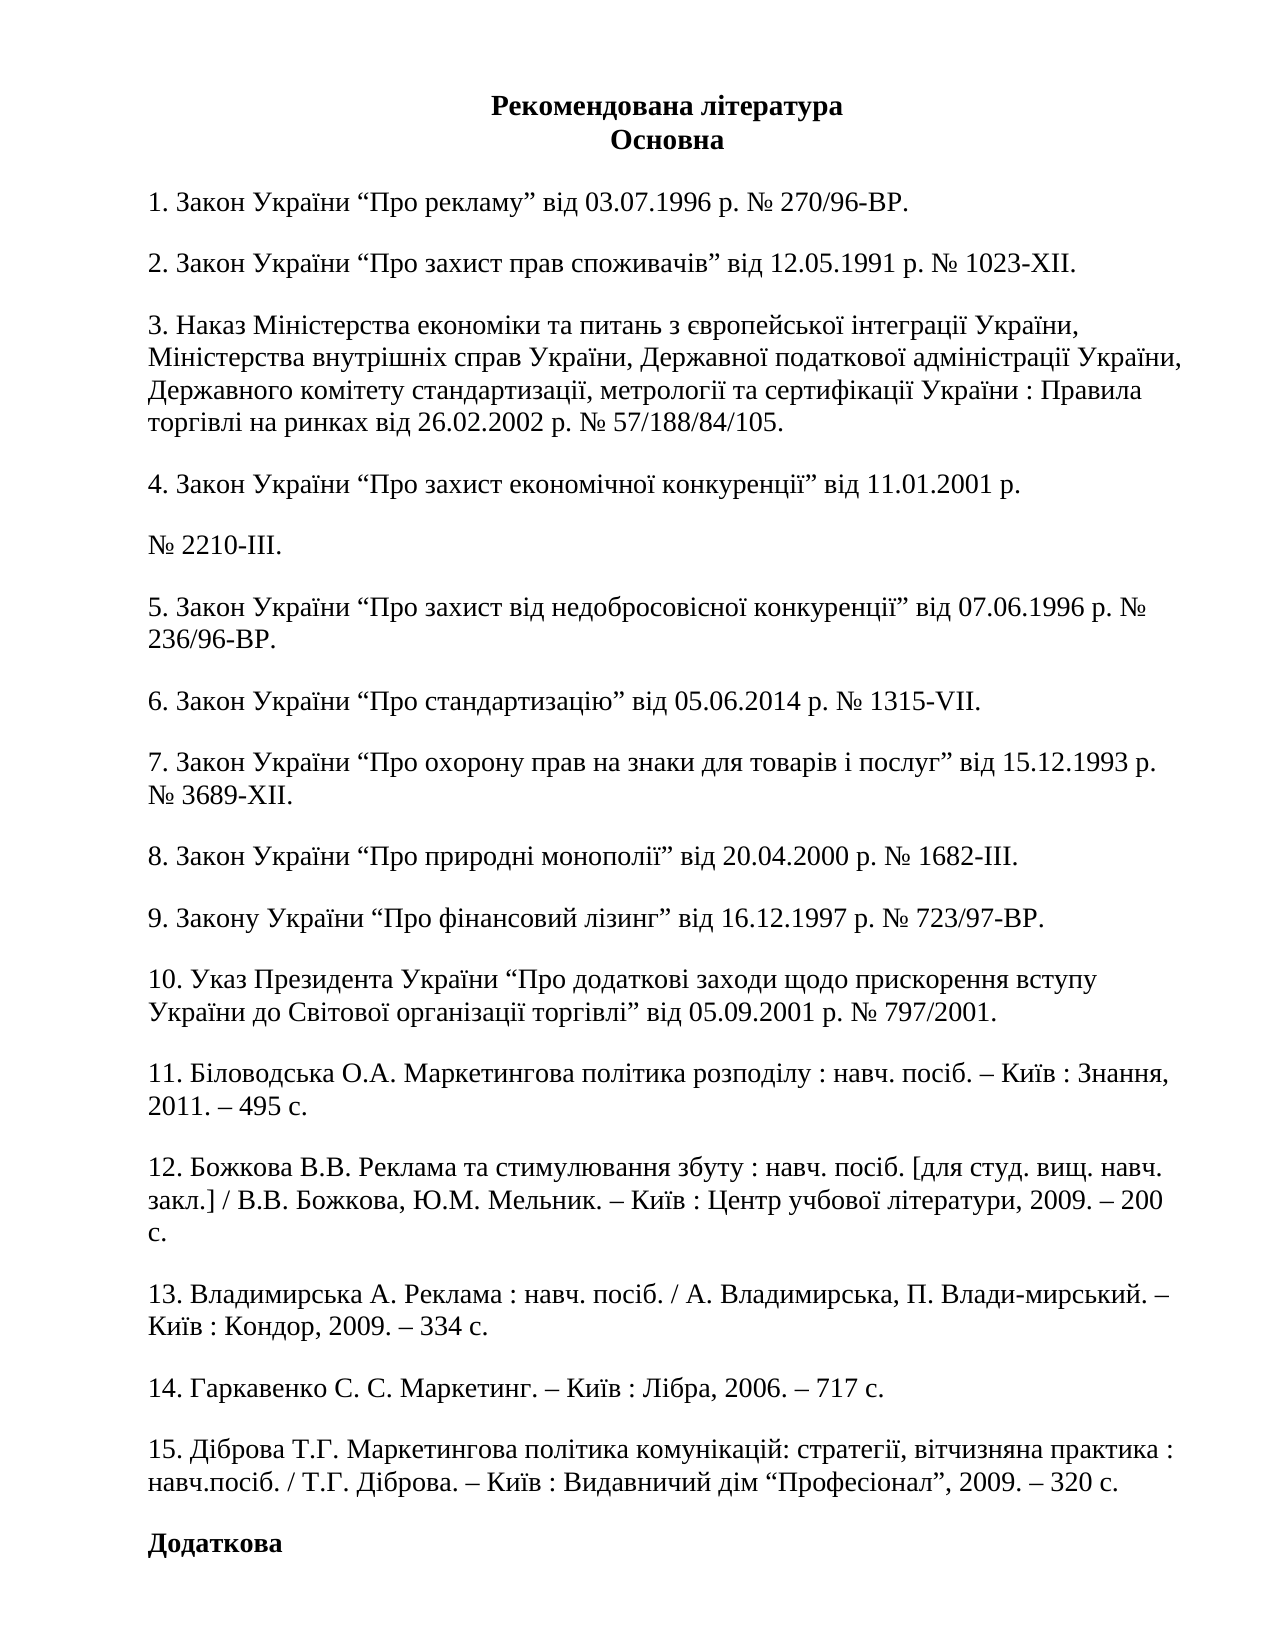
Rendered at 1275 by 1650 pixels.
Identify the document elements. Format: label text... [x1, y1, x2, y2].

text 11. Біловодська О.А. Маркетингова політика розподілу : навч. посіб. – Київ : Знання, 2011. – 495 с. [148, 1056, 1186, 1121]
text 9. Закону України “Про фінансовий лізинг” від 16.12.1997 р. № 723/97-ВР. [148, 901, 1186, 933]
text 10. Указ Президента України “Про додаткові заходи щодо прискорення вступу України до Світової організації торгівлі” від 05.09.2001 р. № 797/2001. [148, 962, 1186, 1027]
text 3. Наказ Міністерства економіки та питань з європейської інтеграції України, Міністерства внутрішніх справ України, Державної податкової адміністрації України, Державного комітету стандартизації, метрології та сертифікації України : Правила торгівлі на ринках від 26.02.2002 р. № 57/188/84/105. [148, 308, 1186, 437]
text 15. Діброва Т.Г. Маркетингова політика комунікацій: стратегії, вітчизняна практика : навч.посіб. / Т.Г. Діброва. – Київ : Видавничий дім “Професіонал”, 2009. – 320 с. [148, 1432, 1186, 1497]
text Основна [148, 122, 1186, 156]
text 8. Закон України “Про природні монополії” від 20.04.2000 р. № 1682-III. [148, 839, 1186, 872]
text № 2210-III. [148, 528, 1186, 561]
text 4. Закон України “Про захист економічної конкуренції” від 11.01.2001 р. [148, 467, 1186, 499]
text 12. Божкова В.В. Реклама та стимулювання збуту : навч. посіб. [для студ. вищ. навч. закл.] / В.В. Божкова, Ю.М. Мельник. – Київ : Центр учбової літератури, 2009. – 200 с. [148, 1150, 1186, 1247]
text 13. Владимирська А. Реклама : навч. посіб. / А. Владимирська, П. Влади-мирський. – Київ : Кондор, 2009. – 334 с. [148, 1277, 1186, 1341]
text 6. Закон України “Про стандартизацію” від 05.06.2014 р. № 1315-VII. [148, 684, 1186, 716]
text 2. Закон України “Про захист прав споживачів” від 12.05.1991 р. № 1023-XII. [148, 246, 1186, 279]
text 14. Гаркавенко С. С. Маркетинг. – Київ : Лібра, 2006. – 717 с. [148, 1371, 1186, 1403]
text 7. Закон України “Про охорону прав на знаки для товарів і послуг” від 15.12.1993 р. № 3689-XII. [148, 745, 1186, 810]
text 5. Закон України “Про захист від недобросовісної конкуренції” від 07.06.1996 р. № 236/96-ВР. [148, 590, 1186, 654]
text 1. Закон України “Про рекламу” від 03.07.1996 р. № 270/96-ВР. [148, 185, 1186, 217]
text Рекомендована література [148, 88, 1186, 122]
text Додаткова [148, 1526, 1186, 1558]
